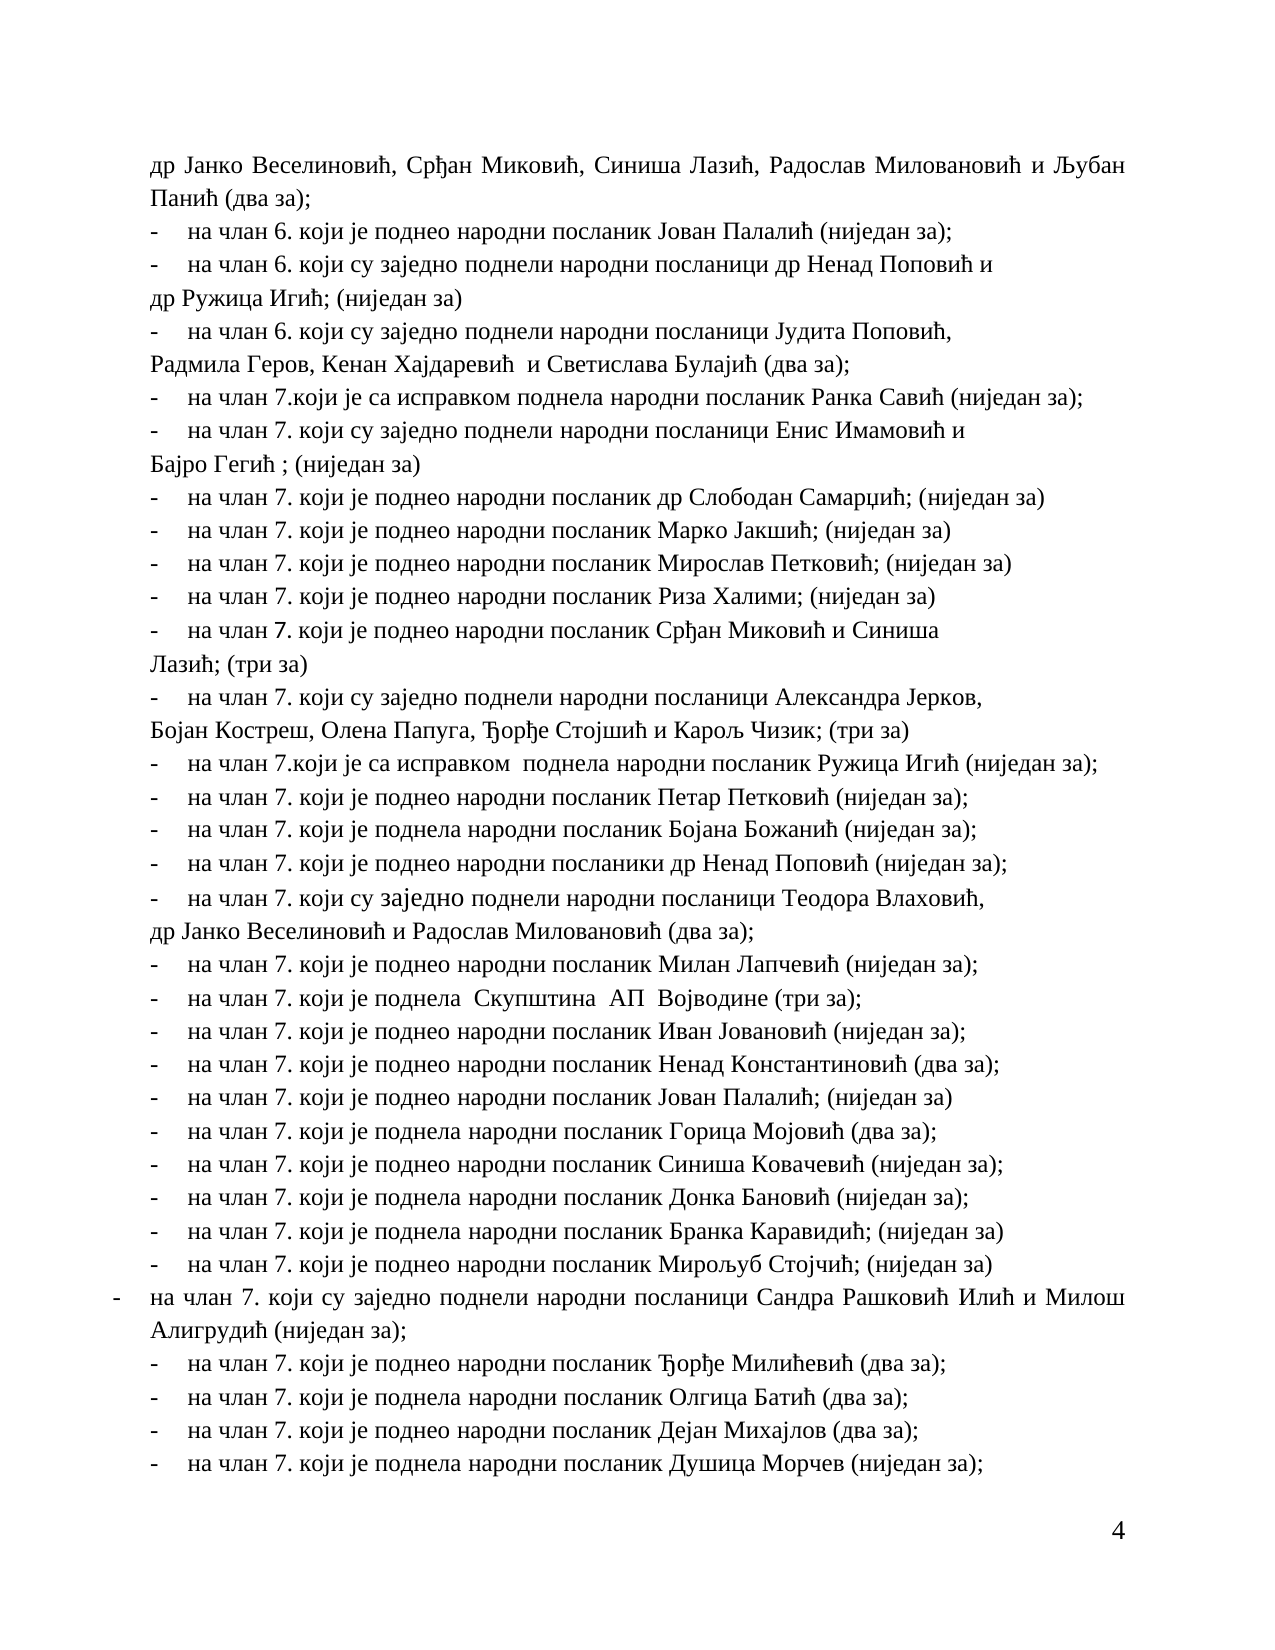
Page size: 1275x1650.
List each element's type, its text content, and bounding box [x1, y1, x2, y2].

list на члан 7. који је поднео народни посланик Јован Палалић; (ниједан за) [150, 1082, 1125, 1111]
text Бојан Костреш, Олена Папуга, Ђорђе Стојшић и Карољ Чизик; (три за) [150, 715, 1125, 744]
list на члан 7. који су заједно поднели народни посланици Александра Јерков, [150, 682, 1125, 711]
list на члан 7. који је поднео народни посланик др Слободан Самарџић; (ниједан за) [150, 482, 1125, 511]
list на члан 7. који је поднела народни посланик Бојана Божанић (ниједан за); [150, 814, 1125, 843]
list на члан 7. који су заједно поднели народни посланици Теодора Влаховић, [150, 881, 1125, 912]
list на члан 7. који је поднео народни посланик Ђорђе Милићевић (два за); [150, 1348, 1125, 1377]
list на члан 7. који је поднела народни посланик Бранка Каравидић; (ниједан за) [150, 1216, 1125, 1244]
list на члан 7. који је поднела Скупштина АП Војводине (три за); [150, 983, 1125, 1011]
list на члан 7. који је поднела народни посланик Олгица Батић (два за); [150, 1382, 1125, 1411]
text Радмила Геров, Кенан Хајдаревић и Светислава Булајић (два за); [150, 349, 1125, 378]
list на члан 7. који је поднео народни посланик Марко Јакшић; (ниједан за) [150, 515, 1125, 543]
list на члан 6. који су заједно поднели народни посланици др Ненад Поповић и [150, 249, 1125, 278]
list на члан 6. који је поднео народни посланик Јован Палалић (ниједан за); [150, 216, 1125, 245]
list на члан 7. који је поднео народни посланик Мирослав Петковић; (ниједан за) [150, 548, 1125, 577]
list на члан 7. који је поднео народни посланик Синиша Ковачевић (ниједан за); [150, 1149, 1125, 1178]
list на члан 7. који је поднео народни посланик Мирољуб Стојчић; (ниједан за) [150, 1249, 1125, 1278]
text др Ружица Игић; (ниједан за) [150, 283, 1125, 311]
list на члан 7. који је поднео народни посланик Риза Халими; (ниједан за) [150, 581, 1125, 609]
list на члан 7. који је поднео народни посланик Милан Лапчевић (ниједан за); [150, 949, 1125, 978]
list на члан 7.који је са исправком поднела народни посланик Ружица Игић (ниједан за); [150, 748, 1125, 777]
text Лазић; (три за) [150, 649, 1125, 678]
list на члан 6. који су заједно поднели народни посланици Јудита Поповић, [150, 316, 1125, 344]
list на члан 7. који је поднела народни посланик Донка Бановић (ниједан за); [150, 1182, 1125, 1211]
list на члан 7. који је поднео народни посланик Петар Петковић (ниједан за); [150, 782, 1125, 810]
text Бајро Гегић ; (ниједан за) [150, 449, 1125, 477]
list на члан 7. који су заједно поднели народни посланици Енис Имамовић и [150, 415, 1125, 444]
list на члан 7. који је поднео народни посланик Срђан Миковић и Синиша [150, 614, 1125, 645]
list на члан 7. који је поднео народни посланик Дејан Михајлов (два за); [150, 1415, 1125, 1444]
list на члан 7. који је поднела народни посланик Душица Морчев (ниједан за); [150, 1448, 1125, 1477]
list на члан 7. који је поднео народни посланик Иван Јовановић (ниједан за); [150, 1016, 1125, 1044]
list на члан 7. који је поднела народни посланик Горица Мојовић (два за); [150, 1116, 1125, 1144]
list на члан 7.који је са исправком поднела народни посланик Ранка Савић (ниједан за); [150, 382, 1125, 411]
list на члан 7. који су заједно поднели народни посланици Сандра Рашковић Илић и Милош Алигрудић (ниједан за); [112, 1282, 1125, 1344]
text др Јанко Веселиновић, Срђан Миковић, Синиша Лазић, Радослав Миловановић и Љубан Панић (два за); [150, 150, 1125, 212]
text др Јанко Веселиновић и Радослав Миловановић (два за); [150, 916, 1125, 945]
list на члан 7. који је поднео народни посланики др Ненад Поповић (ниједан за); [150, 848, 1125, 876]
list на члан 7. који је поднео народни посланик Ненад Константиновић (два за); [150, 1049, 1125, 1078]
